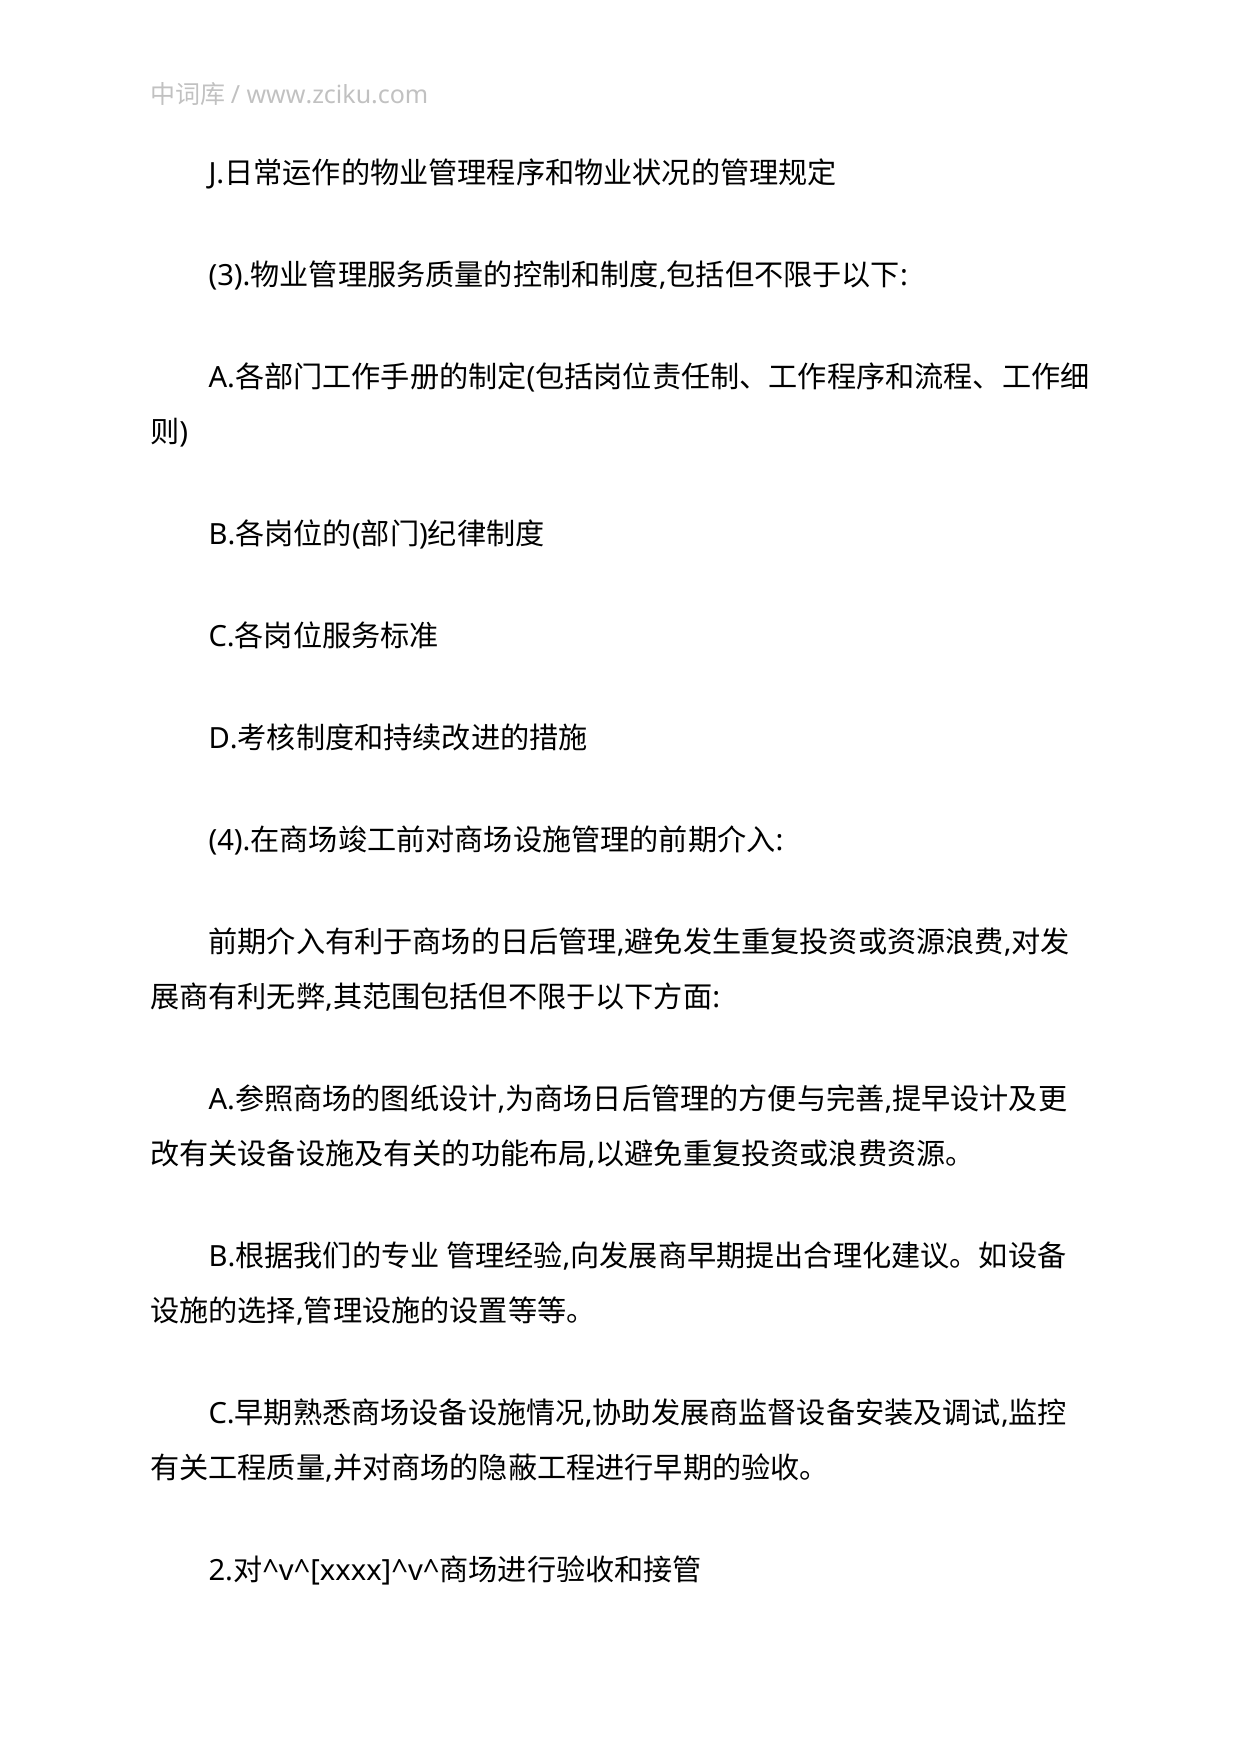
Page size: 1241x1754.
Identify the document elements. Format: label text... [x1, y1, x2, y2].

text 前期介入有利于商场的日后管理,避免发生重复投资或资源浪费,对发展商有利无弊,其范围包括但不限于以下方面: [150, 919, 1090, 1016]
text J.日常运作的物业管理程序和物业状况的管理规定 [150, 150, 1090, 192]
text C.早期熟悉商场设备设施情况,协助发展商监督设备安装及调试,监控有关工程质量,并对商场的隐蔽工程进行早期的验收。 [150, 1390, 1090, 1487]
text 2.对^v^[xxxx]^v^商场进行验收和接管 [150, 1547, 1090, 1589]
text (4).在商场竣工前对商场设施管理的前期介入: [150, 817, 1090, 859]
text B.各岗位的(部门)纪律制度 [150, 511, 1090, 553]
text (3).物业管理服务质量的控制和制度,包括但不限于以下: [150, 252, 1090, 294]
text B.根据我们的专业 管理经验,向发展商早期提出合理化建议。如设备设施的选择,管理设施的设置等等。 [150, 1233, 1090, 1330]
text D.考核制度和持续改进的措施 [150, 715, 1090, 757]
text C.各岗位服务标准 [150, 613, 1090, 655]
text A.参照商场的图纸设计,为商场日后管理的方便与完善,提早设计及更改有关设备设施及有关的功能布局,以避免重复投资或浪费资源。 [150, 1076, 1090, 1173]
text A.各部门工作手册的制定(包括岗位责任制、工作程序和流程、工作细则) [150, 354, 1090, 451]
